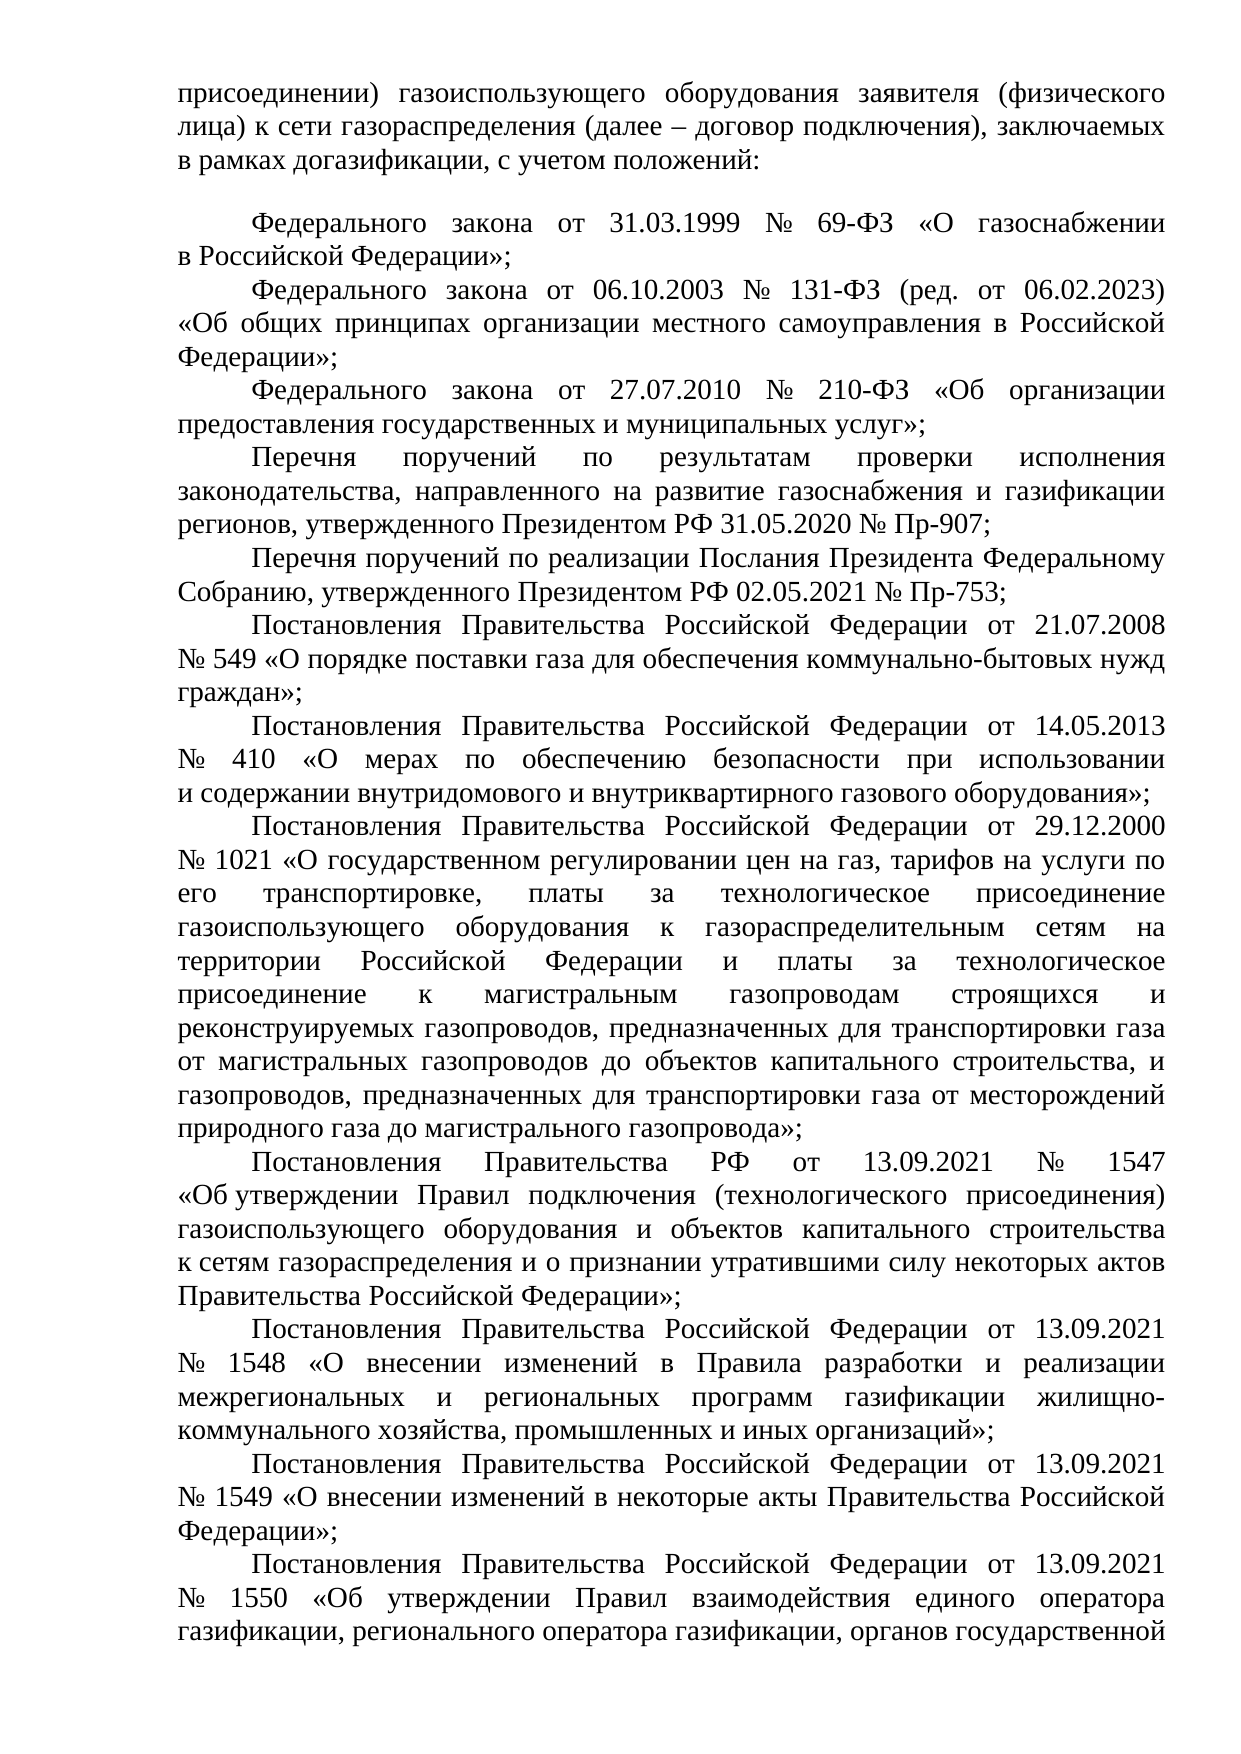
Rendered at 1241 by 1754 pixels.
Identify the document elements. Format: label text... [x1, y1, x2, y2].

text Федерального закона от 06.10.2003 № 131-ФЗ (ред. от 06.02.2023) «Об общих принципах организации местного самоуправления в Российской Федерации»; [177, 272, 1166, 372]
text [177, 75, 1166, 176]
text Перечня поручений по реализации Послания Президента Федеральному Собранию, утвержденного Президентом РФ 02.05.2021 № Пр-753; [177, 540, 1166, 607]
text Постановления Правительства Российской Федерации от 14.05.2013 № 410 «О мерах по обеспечению безопасности при использовании и содержании внутридомового и внутриквартирного газового оборудования»; [177, 708, 1166, 808]
text Постановления Правительства РФ от 13.09.2021 № 1547 «Об утверждении Правил подключения (технологического присоединения) газоиспользующего оборудования и объектов капитального строительства к сетям газораспределения и о признании утратившими силу некоторых актов Правительства Российской Федерации»; [177, 1144, 1166, 1312]
text Федерального закона от 31.03.1999 № 69-ФЗ «О газоснабжении в Российской Федерации»; [177, 205, 1166, 272]
text Постановления Правительства Российской Федерации от 29.12.2000 № 1021 «О государственном регулировании цен на газ, тарифов на услуги по его транспортировке, платы за технологическое присоединение газоиспользующего оборудования к газораспределительным сетям на территории Российской Федерации и платы за технологическое присоединение к магистральным газопроводам строящихся и реконструируемых газопроводов, предназначенных для транспортировки газа от магистральных газопроводов до объектов капитального строительства, и газопроводов, предназначенных для транспортировки газа от месторождений природного газа до магистрального газопровода»; [177, 808, 1166, 1144]
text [177, 1546, 1166, 1647]
text Перечня поручений по результатам проверки исполнения законодательства, направленного на развитие газоснабжения и газификации регионов, утвержденного Президентом РФ 31.05.2020 № Пр-907; [177, 439, 1166, 540]
text Постановления Правительства Российской Федерации от 21.07.2008 № 549 «О порядке поставки газа для обеспечения коммунально-бытовых нужд граждан»; [177, 607, 1166, 708]
text Постановления Правительства Российской Федерации от 13.09.2021 № 1548 «О внесении изменений в Правила разработки и реализации межрегиональных и региональных программ газификации жилищно-коммунального хозяйства, промышленных и иных организаций»; [177, 1312, 1166, 1446]
text Федерального закона от 27.07.2010 № 210-ФЗ «Об организации предоставления государственных и муниципальных услуг»; [177, 372, 1166, 439]
text Постановления Правительства Российской Федерации от 13.09.2021 № 1549 «О внесении изменений в некоторые акты Правительства Российской Федерации»; [177, 1446, 1166, 1546]
